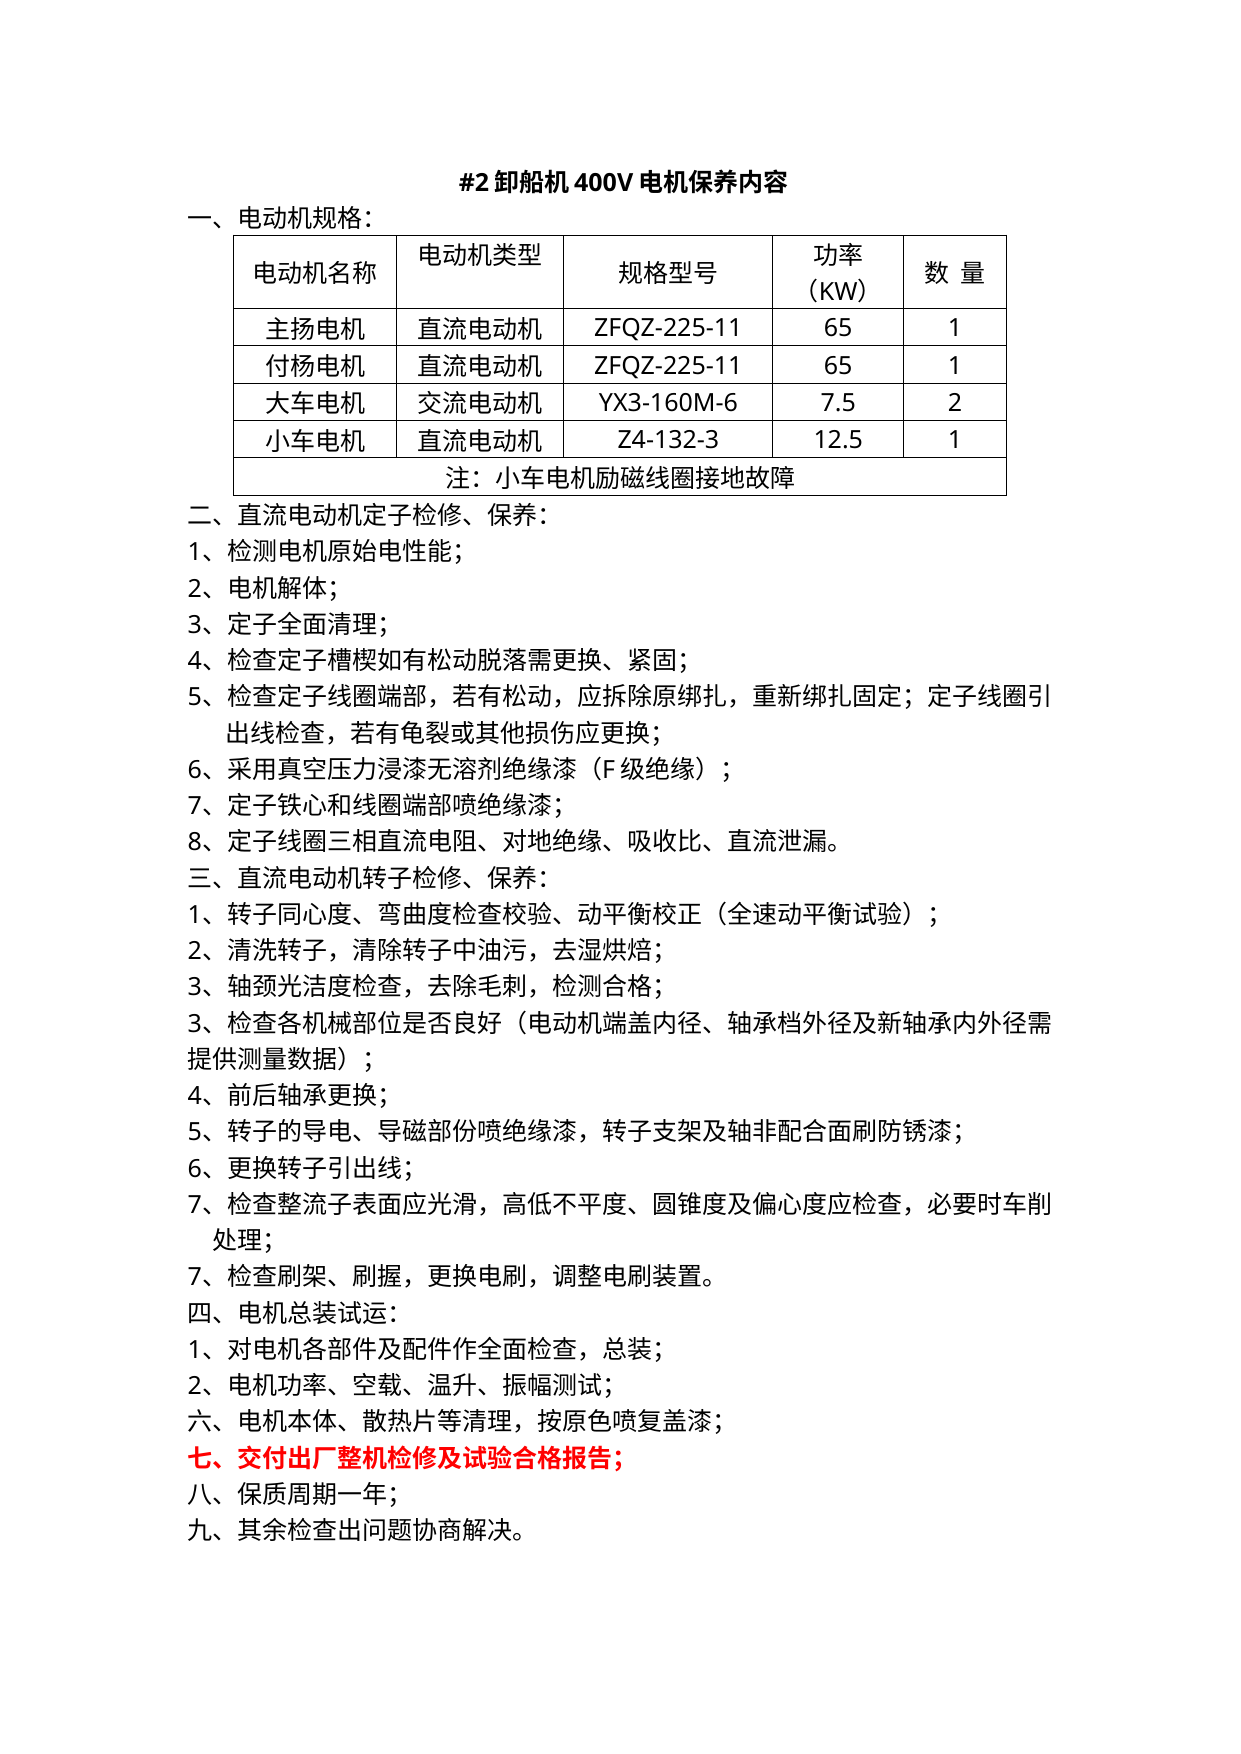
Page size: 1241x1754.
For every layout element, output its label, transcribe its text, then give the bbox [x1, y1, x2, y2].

text 四、电机总装试运： [187, 1293, 1053, 1329]
text 5、转子的导电、导磁部份喷绝缘漆，转子支架及轴非配合面刷防锈漆； [187, 1112, 1053, 1148]
text 1、转子同心度、弯曲度检查校验、动平衡校正（全速动平衡试验）； [187, 894, 1053, 931]
table_cell 直流电动机 [397, 421, 563, 457]
table_header 数 量 [904, 236, 1006, 308]
table_cell Z4-132-3 [564, 421, 772, 457]
text 3、检查各机械部位是否良好（电动机端盖内径、轴承档外径及新轴承内外径需提供测量数据）； [187, 1003, 1053, 1076]
table_header 规格型号 [564, 236, 772, 308]
text 4、前后轴承更换； [187, 1076, 1053, 1112]
text 2、电机解体； [187, 568, 1053, 604]
text 6、更换转子引出线； [187, 1148, 1053, 1184]
table_header 电动机名称 [234, 236, 396, 308]
table_cell ZFQZ-225-11 [564, 309, 772, 345]
table_cell 直流电动机 [397, 309, 563, 345]
table_cell 直流电动机 [397, 346, 563, 383]
table_cell 付杨电机 [234, 346, 396, 383]
table_cell 交流电动机 [397, 384, 563, 420]
text 1、对电机各部件及配件作全面检查，总装； [187, 1329, 1053, 1366]
table_cell 1 [904, 421, 1006, 457]
text 九、其余检查出问题协商解决。 [187, 1511, 1053, 1547]
table_cell YX3-160M-6 [564, 384, 772, 420]
table_cell 注：小车电机励磁线圈接地故障 [234, 458, 1006, 494]
table_header 功率（KW） [773, 236, 903, 308]
table_cell 7.5 [773, 384, 903, 420]
text 7、检查整流子表面应光滑，高低不平度、圆锥度及偏心度应检查，必要时车削处理； [187, 1184, 1053, 1257]
text 二、直流电动机定子检修、保养： [187, 496, 1053, 532]
table_cell 1 [904, 309, 1006, 345]
text 七、交付出厂整机检修及试验合格报告； [187, 1438, 1053, 1474]
table_header 电动机类型 [397, 236, 563, 308]
text 1、检测电机原始电性能； [187, 532, 1053, 568]
table_cell 65 [773, 346, 903, 383]
text 三、直流电动机转子检修、保养： [187, 858, 1053, 894]
text 7、检查刷架、刷握，更换电刷，调整电刷装置。 [187, 1257, 1053, 1293]
text #2卸船机400V电机保养内容 [187, 162, 1053, 198]
text 3、定子全面清理； [187, 604, 1053, 641]
text 2、电机功率、空载、温升、振幅测试； [187, 1366, 1053, 1402]
text 2、清洗转子，清除转子中油污，去湿烘焙； [187, 931, 1053, 967]
text 六、电机本体、散热片等清理，按原色喷复盖漆； [187, 1402, 1053, 1438]
table_cell 1 [904, 346, 1006, 383]
table_cell ZFQZ-225-11 [564, 346, 772, 383]
text 8、定子线圈三相直流电阻、对地绝缘、吸收比、直流泄漏。 [187, 822, 1053, 858]
table_cell 小车电机 [234, 421, 396, 457]
table_cell 2 [904, 384, 1006, 420]
text 7、定子铁心和线圈端部喷绝缘漆； [187, 786, 1053, 822]
table_cell 65 [773, 309, 903, 345]
text 一、电动机规格： [187, 198, 1053, 234]
text 3、轴颈光洁度检查，去除毛刺，检测合格； [187, 967, 1053, 1003]
table_cell 大车电机 [234, 384, 396, 420]
text 4、检查定子槽楔如有松动脱落需更换、紧固； [187, 641, 1053, 677]
text 6、采用真空压力浸漆无溶剂绝缘漆（F级绝缘）； [187, 749, 1053, 786]
text 5、检查定子线圈端部，若有松动，应拆除原绑扎，重新绑扎固定；定子线圈引出线检查，若有龟裂或其他损伤应更换； [187, 677, 1053, 749]
table_cell 主扬电机 [234, 309, 396, 345]
table_cell 12.5 [773, 421, 903, 457]
text 八、保质周期一年； [187, 1474, 1053, 1511]
